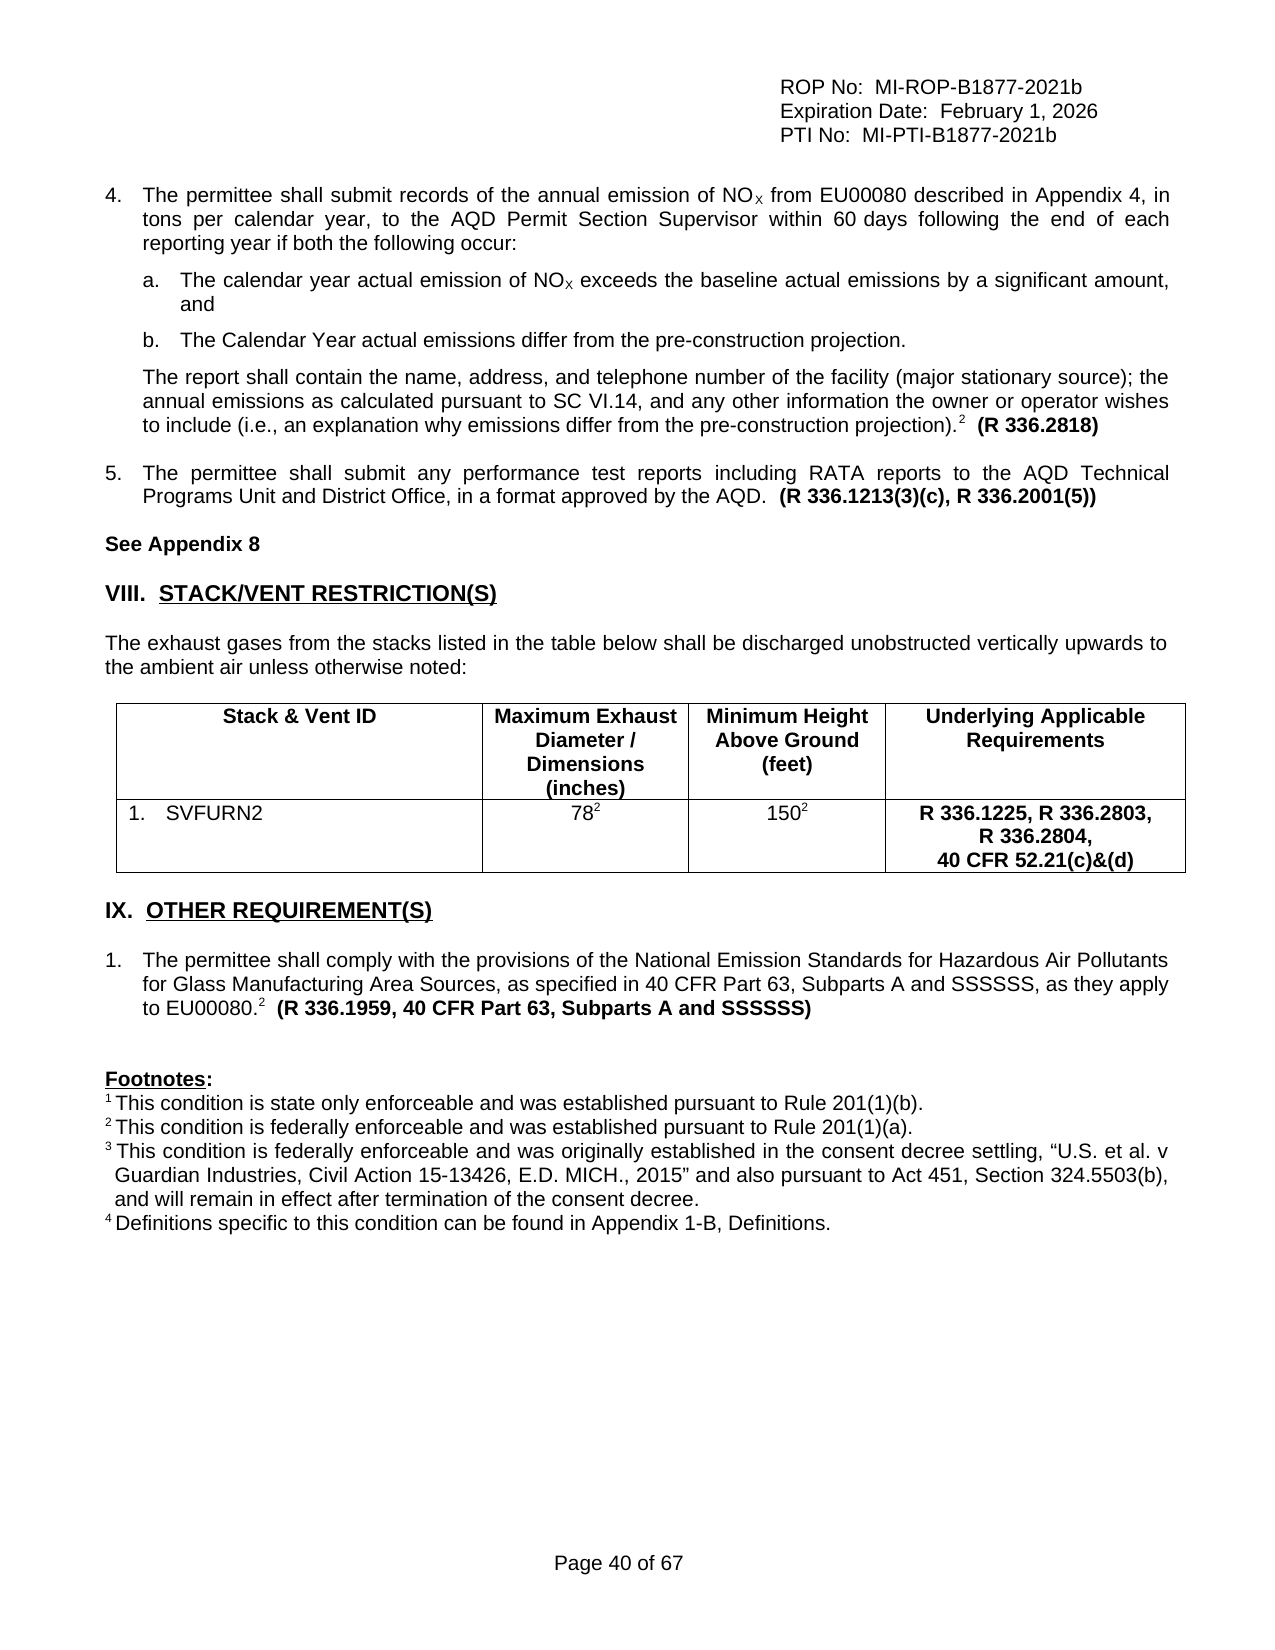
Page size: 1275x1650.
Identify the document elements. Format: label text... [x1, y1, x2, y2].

text The exhaust gases from the stacks listed in the table below shall be discharged unobstructed vertically upwards to the ambient air unless otherwise noted: [105, 631, 1170, 678]
table_header Maximum Exhaust Diameter / Dimensions (inches) [483, 704, 688, 799]
table_header Minimum Height Above Ground (feet) [689, 704, 885, 799]
list The permittee shall submit records of the annual emission of NOX from EU00080 described in Appendix 4, in tons per calendar year, to the AQD Permit Section Supervisor within 60 days following the end of each reporting year if both the following occur: [105, 183, 1170, 255]
list The permittee shall submit any performance test reports including RATA reports to the AQD Technical Programs Unit and District Office, in a format approved by the AQD. (R 336.1213(3)(c), R 336.2001(5)) [105, 460, 1170, 508]
text IX. OTHER REQUIREMENT(S) [105, 897, 1170, 923]
text 4 Definitions specific to this condition can be found in Appendix 1-B, Definitions. [105, 1211, 1170, 1235]
table_cell 1502 [689, 800, 885, 872]
table_cell 782 [483, 800, 688, 872]
text VIII. STACK/VENT RESTRICTION(S) [105, 580, 1170, 607]
list The calendar year actual emission of NOX exceeds the baseline actual emissions by a significant amount, and [142, 268, 1170, 316]
list The Calendar Year actual emissions differ from the pre-construction projection. [142, 328, 1170, 352]
text Footnotes: [105, 1067, 1170, 1091]
text 2 This condition is federally enforceable and was established pursuant to Rule 201(1)(a). [105, 1115, 1170, 1139]
text See Appendix 8 [105, 532, 1170, 556]
list The permittee shall comply with the provisions of the National Emission Standards for Hazardous Air Pollutants for Glass Manufacturing Area Sources, as specified in 40 CFR Part 63, Subparts A and SSSSSS, as they apply to EU00080.2 (R 336.1959, 40 CFR Part 63, Subparts A and SSSSSS) [105, 947, 1170, 1019]
text 3 This condition is federally enforceable and was originally established in the consent decree settling, “U.S. et al. v Guardian Industries, Civil Action 15-13426, E.D. MICH., 2015” and also pursuant to Act 451, Section 324.5503(b), and will remain in effect after termination of the consent decree. [105, 1139, 1170, 1211]
table_header Underlying Applicable Requirements [886, 704, 1185, 799]
table_cell SVFURN2 [117, 800, 482, 872]
text The report shall contain the name, address, and telephone number of the facility (major stationary source); the annual emissions as calculated pursuant to SC VI.14, and any other information the owner or operator wishes to include (i.e., an explanation why emissions differ from the pre-construction projection).2 (R 336.2818) [142, 364, 1170, 436]
table_cell R 336.1225, R 336.2803, R 336.2804, 40 CFR 52.21(c)&(d) [886, 800, 1185, 872]
table_header Stack & Vent ID [117, 704, 482, 799]
text 1 This condition is state only enforceable and was established pursuant to Rule 201(1)(b). [105, 1091, 1170, 1115]
